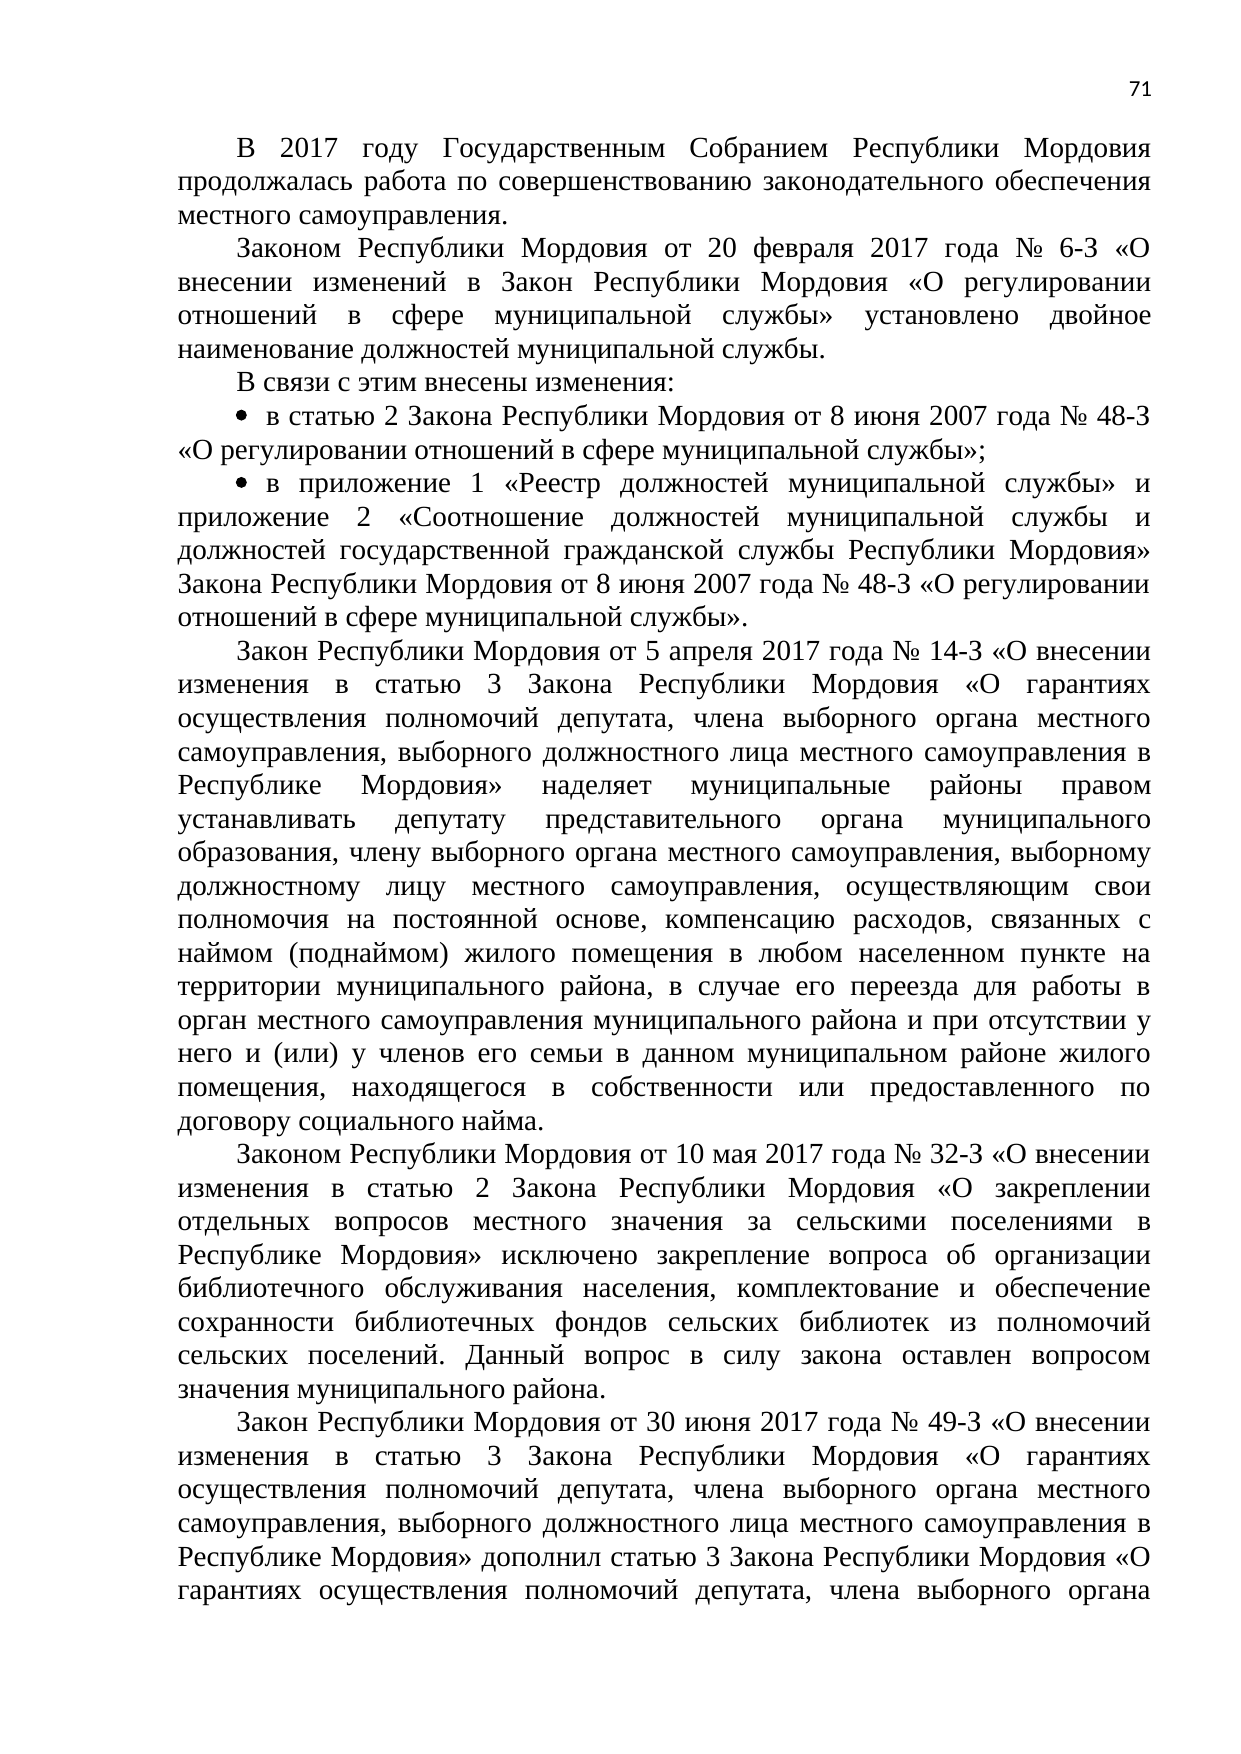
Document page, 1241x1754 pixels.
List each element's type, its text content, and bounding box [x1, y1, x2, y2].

text Законом Республики Мордовия от 20 февраля 2017 года № 6-З «О внесении изменений в Закон Республики Мордовия «О регулировании отношений в сфере муниципальной службы» установлено двойное наименование должностей муниципальной службы. [177, 230, 1152, 364]
text Законом Республики Мордовия от 10 мая 2017 года № 32-З «О внесении изменения в статью 2 Закона Республики Мордовия «О закреплении отдельных вопросов местного значения за сельскими поселениями в Республике Мордовия» исключено закрепление вопроса об организации библиотечного обслуживания населения, комплектование и обеспечение сохранности библиотечных фондов сельских библиотек из полномочий сельских поселений. Данный вопрос в силу закона оставлен вопросом значения муниципального района. [177, 1136, 1152, 1404]
list в приложение 1 «Реестр должностей муниципальной службы» и приложение 2 «Соотношение должностей муниципальной службы и должностей государственной гражданской службы Республики Мордовия» Закона Республики Мордовия от 8 июня 2007 года № 48-З «О регулировании отношений в сфере муниципальной службы». [177, 465, 1152, 633]
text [177, 1404, 1152, 1606]
text В связи с этим внесены изменения: [177, 364, 1152, 398]
list в статью 2 Закона Республики Мордовия от 8 июня 2007 года № 48-З «О регулировании отношений в сфере муниципальной службы»; [177, 398, 1152, 465]
text Закон Республики Мордовия от 5 апреля 2017 года № 14-З «О внесении изменения в статью 3 Закона Республики Мордовия «О гарантиях осуществления полномочий депутата, члена выборного органа местного самоуправления, выборного должностного лица местного самоуправления в Республике Мордовия» наделяет муниципальные районы правом устанавливать депутату представительного органа муниципального образования, члену выборного органа местного самоуправления, выборному должностному лицу местного самоуправления, осуществляющим свои полномочия на постоянной основе, компенсацию расходов, связанных с наймом (поднаймом) жилого помещения в любом населенном пункте на территории муниципального района, в случае его переезда для работы в орган местного самоуправления муниципального района и при отсутствии у него и (или) у членов его семьи в данном муниципальном районе жилого помещения, находящегося в собственности или предоставленного по договору социального найма. [177, 633, 1152, 1136]
text В 2017 году Государственным Собранием Республики Мордовия продолжалась работа по совершенствованию законодательного обеспечения местного самоуправления. [177, 130, 1152, 230]
